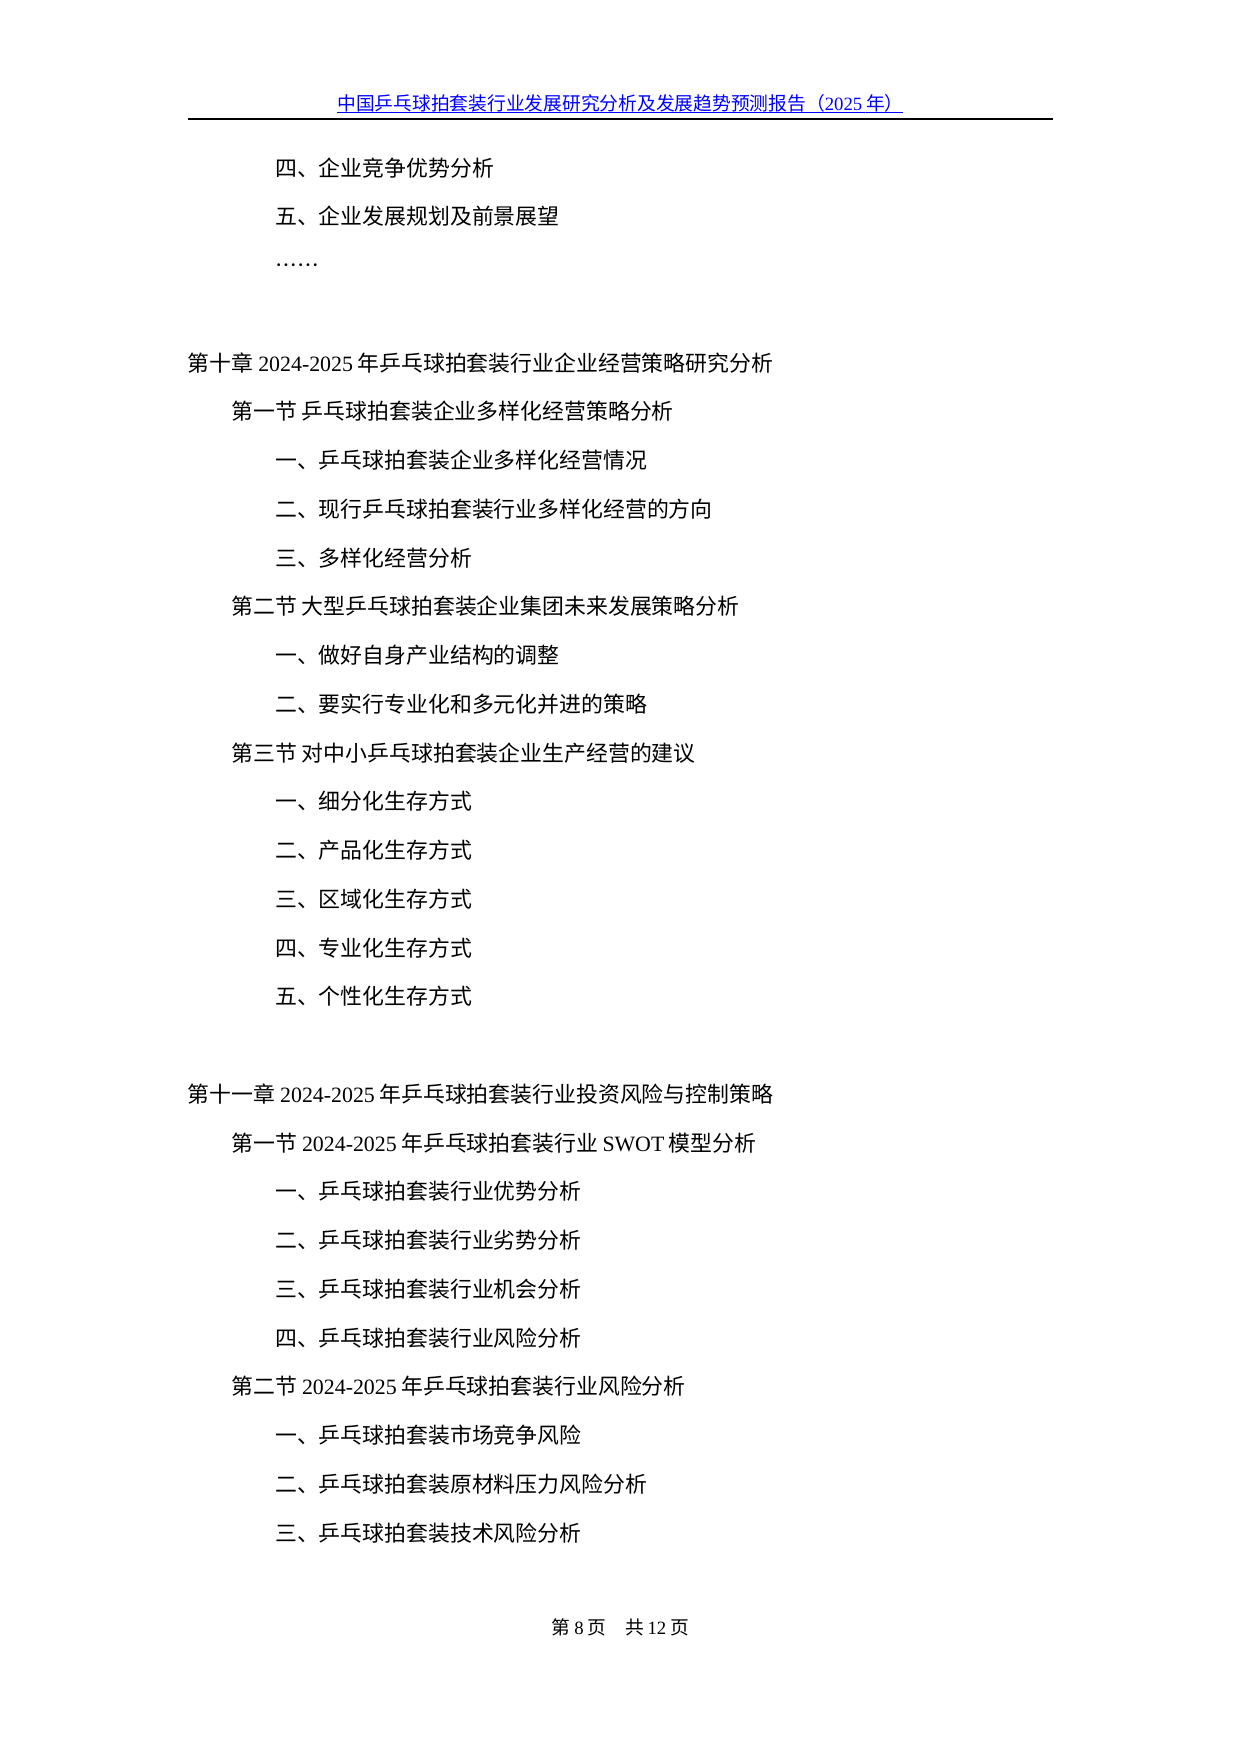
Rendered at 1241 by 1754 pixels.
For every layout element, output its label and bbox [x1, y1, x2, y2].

text [187, 150, 1053, 1548]
